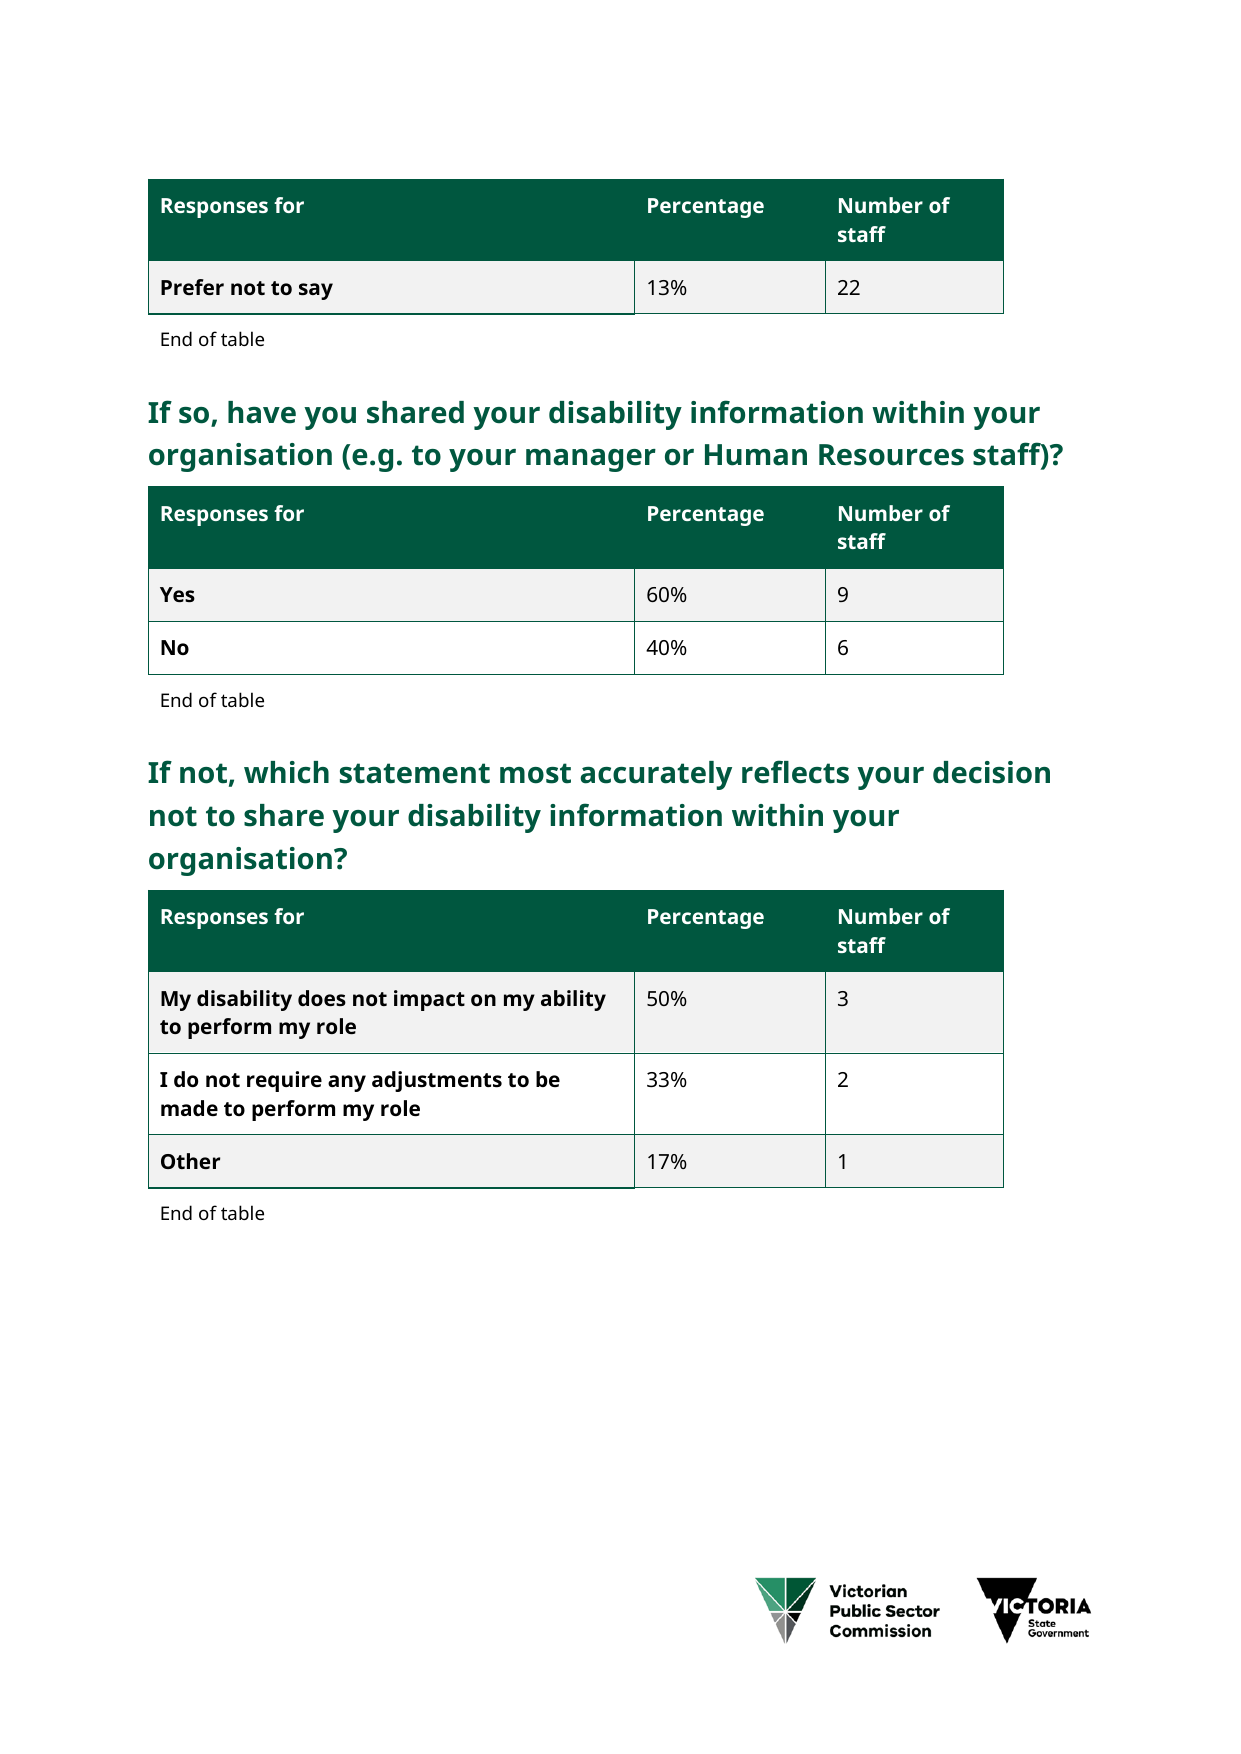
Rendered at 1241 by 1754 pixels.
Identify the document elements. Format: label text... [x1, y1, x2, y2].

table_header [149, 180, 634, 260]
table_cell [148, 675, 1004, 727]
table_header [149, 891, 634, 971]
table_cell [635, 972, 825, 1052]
subtitle If so, have you shared your disability information within your organisation (e.g. to your manager or Human Resources staff)? [148, 392, 1092, 474]
subtitle If not, which statement most accurately reflects your decision not to share your disability information within your organisation? [148, 752, 1092, 878]
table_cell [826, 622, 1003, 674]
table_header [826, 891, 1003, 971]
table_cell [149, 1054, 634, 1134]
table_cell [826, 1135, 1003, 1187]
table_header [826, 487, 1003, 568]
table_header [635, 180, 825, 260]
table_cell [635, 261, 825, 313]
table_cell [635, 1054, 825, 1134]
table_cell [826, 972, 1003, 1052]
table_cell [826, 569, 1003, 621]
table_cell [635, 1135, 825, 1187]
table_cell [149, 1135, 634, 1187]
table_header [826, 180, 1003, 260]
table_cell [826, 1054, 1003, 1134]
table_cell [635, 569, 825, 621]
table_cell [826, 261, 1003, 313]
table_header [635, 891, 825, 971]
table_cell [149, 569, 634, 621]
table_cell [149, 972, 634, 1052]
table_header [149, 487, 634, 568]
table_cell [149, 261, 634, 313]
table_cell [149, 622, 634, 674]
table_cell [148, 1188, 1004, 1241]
picture [754, 1577, 1093, 1645]
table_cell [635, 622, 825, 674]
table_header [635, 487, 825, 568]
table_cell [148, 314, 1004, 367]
